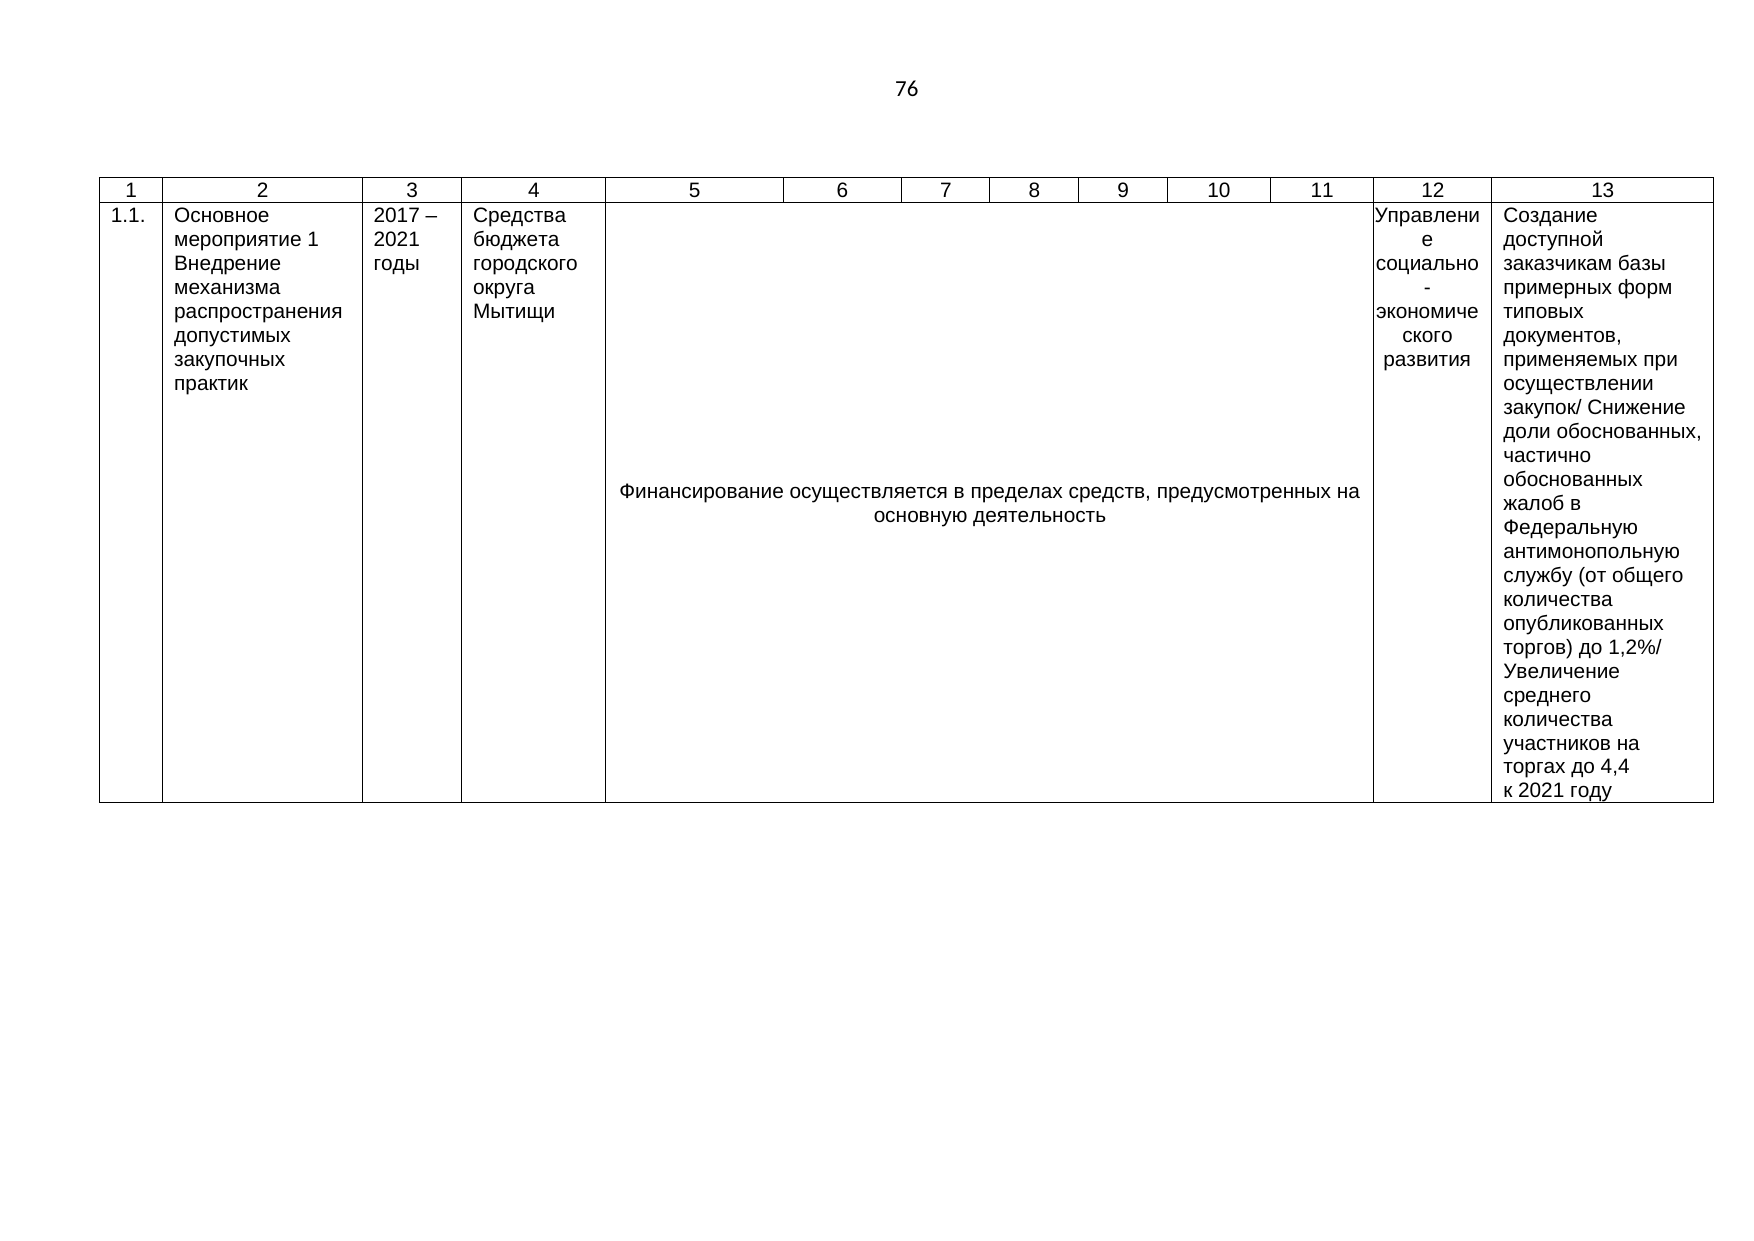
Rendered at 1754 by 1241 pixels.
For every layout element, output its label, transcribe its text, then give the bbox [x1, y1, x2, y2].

table_header 12 [1374, 178, 1491, 202]
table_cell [1374, 203, 1491, 802]
table_cell Основное мероприятие 1 Внедрение механизма распространения допустимых закупочных практик [163, 203, 362, 802]
table_cell 1.1. [100, 203, 162, 802]
table_header 6 [784, 178, 901, 202]
table_header 10 [1168, 178, 1270, 202]
table_header 1 [100, 178, 162, 202]
table_header 11 [1271, 178, 1373, 202]
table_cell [606, 203, 1373, 802]
table_header 4 [462, 178, 605, 202]
table_header 2 [163, 178, 362, 202]
table_header 8 [990, 178, 1078, 202]
table_header 9 [1079, 178, 1167, 202]
table_header 3 [363, 178, 461, 202]
table_header 7 [902, 178, 989, 202]
table_cell Создание доступной заказчикам базы примерных форм типовых документов, применяемых при осуществлении закупок/ Снижение доли обоснованных, частично обоснованных жалоб в Федеральную антимонопольную службу (от общего количества опубликованных торгов) до 1,2%/ Увеличение среднего количества участников на торгах до 4,4 к 2021 году [1492, 203, 1713, 802]
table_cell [462, 203, 605, 802]
table_cell 2017 –2021 годы [363, 203, 461, 802]
table_header 5 [606, 178, 783, 202]
table_header 13 [1492, 178, 1713, 202]
